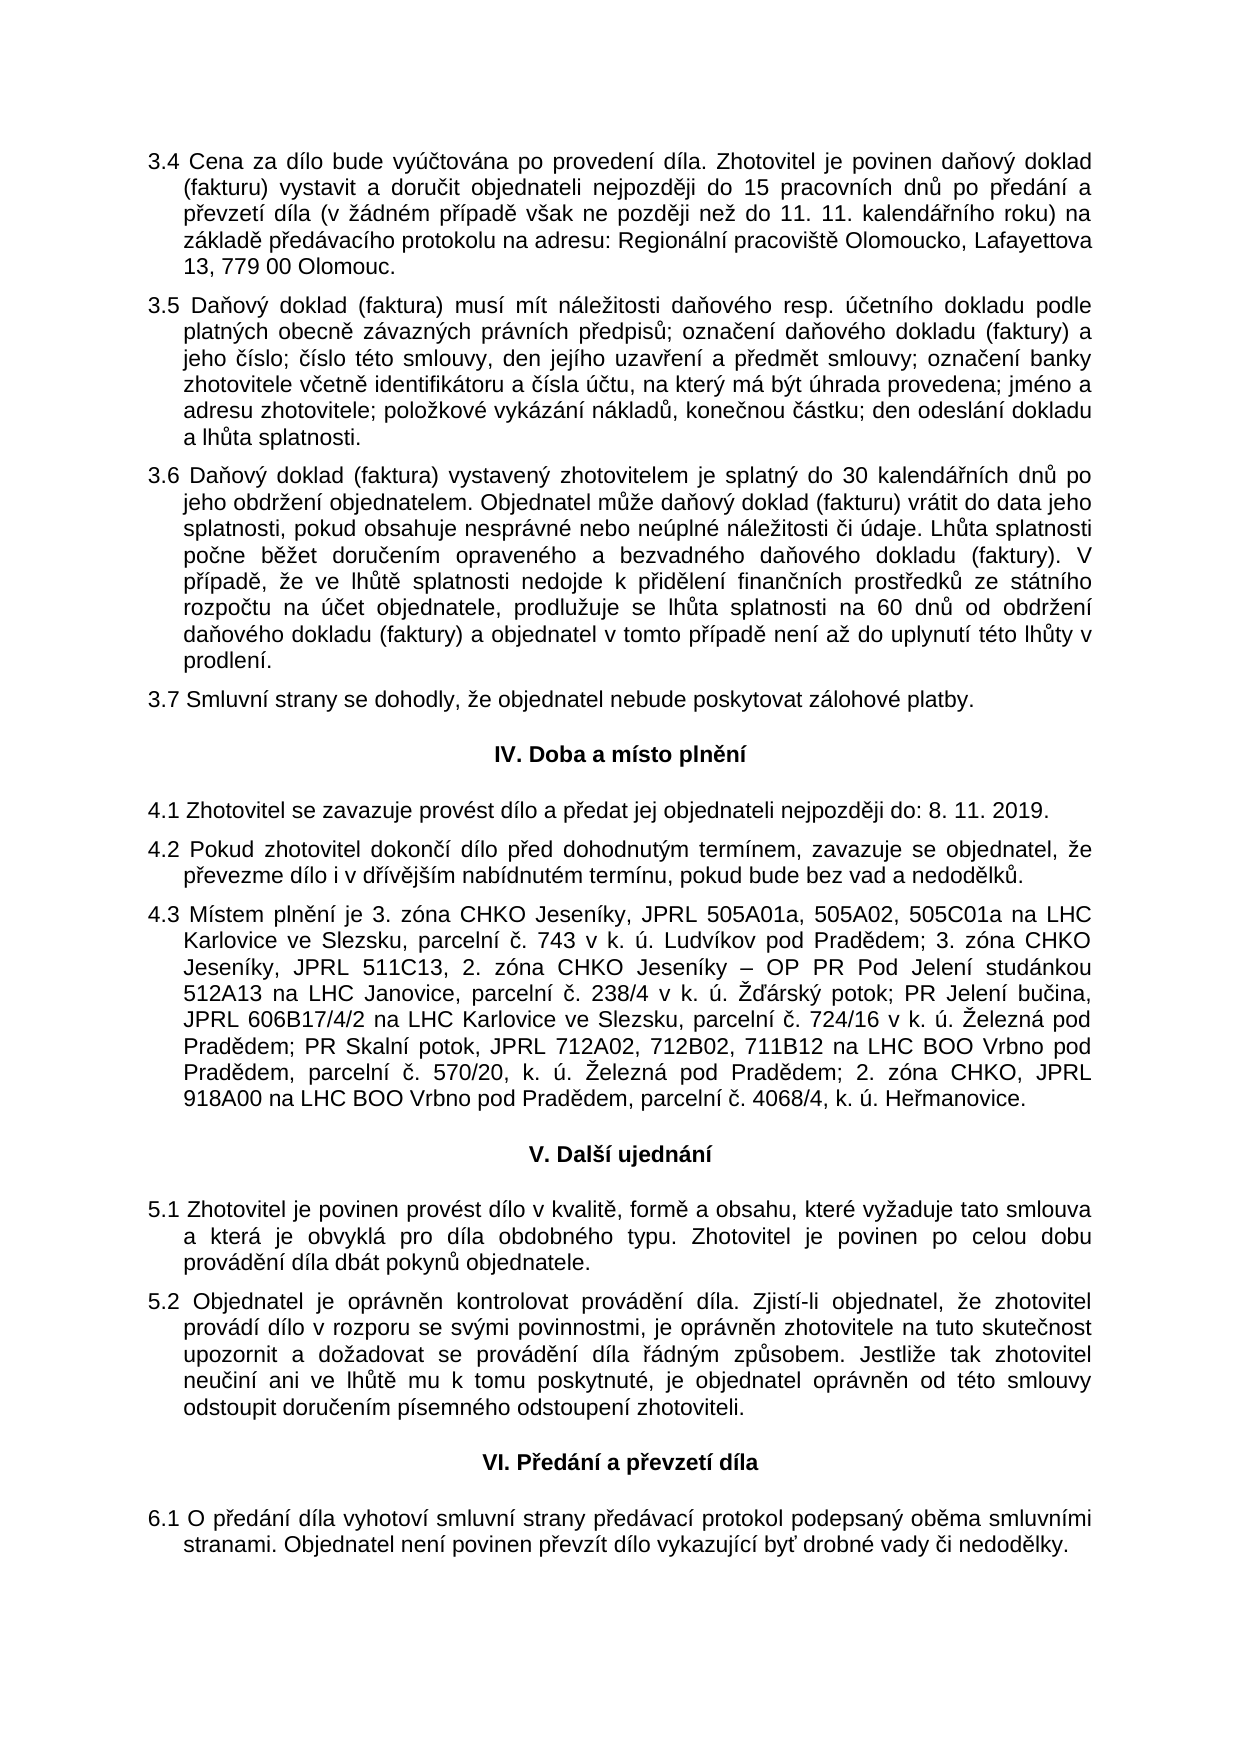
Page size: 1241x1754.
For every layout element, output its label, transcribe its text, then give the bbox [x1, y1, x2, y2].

text VI. Předání a převzetí díla [148, 1449, 1093, 1475]
text IV. Doba a místo plnění [148, 741, 1093, 768]
text V. Další ujednání [148, 1141, 1093, 1167]
text 3.5 Daňový doklad (faktura) musí mít náležitosti daňového resp. účetního dokladu podle platných obecně závazných právních předpisů; označení daňového dokladu (faktury) a jeho číslo; číslo této smlouvy, den jejího uzavření a předmět smlouvy; označení banky zhotovitele včetně identifikátoru a čísla účtu, na který má být úhrada provedena; jméno a adresu zhotovitele; položkové vykázání nákladů, konečnou částku; den odeslání dokladu a lhůta splatnosti. [148, 292, 1093, 450]
text 6.1 O předání díla vyhotoví smluvní strany předávací protokol podepsaný oběma smluvními stranami. Objednatel není povinen převzít dílo vykazující byť drobné vady či nedodělky. [148, 1504, 1093, 1557]
text 5.1 Zhotovitel je povinen provést dílo v kvalitě, formě a obsahu, které vyžaduje tato smlouva a která je obvyklá pro díla obdobného typu. Zhotovitel je povinen po celou dobu provádění díla dbát pokynů objednatele. [148, 1196, 1093, 1276]
text 4.2 Pokud zhotovitel dokončí dílo před dohodnutým termínem, zavazuje se objednatel, že převezme dílo i v dřívějším nabídnutém termínu, pokud bude bez vad a nedodělků. [148, 836, 1093, 888]
text 5.2 Objednatel je oprávněn kontrolovat provádění díla. Zjistí-li objednatel, že zhotovitel provádí dílo v rozporu se svými povinnostmi, je oprávněn zhotovitele na tuto skutečnost upozornit a dožadovat se provádění díla řádným způsobem. Jestliže tak zhotovitel neučiní ani ve lhůtě mu k tomu poskytnuté, je objednatel oprávněn od této smlouvy odstoupit doručením písemného odstoupení zhotoviteli. [148, 1288, 1093, 1420]
text 3.7 Smluvní strany se dohodly, že objednatel nebude poskytovat zálohové platby. [148, 686, 1093, 712]
text 4.3 Místem plnění je 3. zóna CHKO Jeseníky, JPRL 505A01a, 505A02, 505C01a na LHC Karlovice ve Slezsku, parcelní č. 743 v k. ú. Ludvíkov pod Pradědem; 3. zóna CHKO Jeseníky, JPRL 511C13, 2. zóna CHKO Jeseníky – OP PR Pod Jelení studánkou 512A13 na LHC Janovice, parcelní č. 238/4 v k. ú. Žďárský potok; PR Jelení bučina, JPRL 606B17/4/2 na LHC Karlovice ve Slezsku, parcelní č. 724/16 v k. ú. Železná pod Pradědem; PR Skalní potok, JPRL 712A02, 712B02, 711B12 na LHC BOO Vrbno pod Pradědem, parcelní č. 570/20, k. ú. Železná pod Pradědem; 2. zóna CHKO, JPRL 918A00 na LHC BOO Vrbno pod Pradědem, parcelní č. 4068/4, k. ú. Heřmanovice. [148, 901, 1093, 1112]
text 3.4 Cena za dílo bude vyúčtována po provedení díla. Zhotovitel je povinen daňový doklad (fakturu) vystavit a doručit objednateli nejpozději do 15 pracovních dnů po předání a převzetí díla (v žádném případě však ne později než do 11. 11. kalendářního roku) na základě předávacího protokolu na adresu: Regionální pracoviště Olomoucko, Lafayettova 13, 779 00 Olomouc. [148, 148, 1093, 279]
text 4.1 Zhotovitel se zavazuje provést dílo a předat jej objednateli nejpozději do: 8. 11. 2019. [148, 797, 1093, 823]
text 3.6 Daňový doklad (faktura) vystavený zhotovitelem je splatný do 30 kalendářních dnů po jeho obdržení objednatelem. Objednatel může daňový doklad (fakturu) vrátit do data jeho splatnosti, pokud obsahuje nesprávné nebo neúplné náležitosti či údaje. Lhůta splatnosti počne běžet doručením opraveného a bezvadného daňového dokladu (faktury). V případě, že ve lhůtě splatnosti nedojde k přidělení finančních prostředků ze státního rozpočtu na účet objednatele, prodlužuje se lhůta splatnosti na 60 dnů od obdržení daňového dokladu (faktury) a objednatel v tomto případě není až do uplynutí této lhůty v prodlení. [148, 462, 1093, 673]
